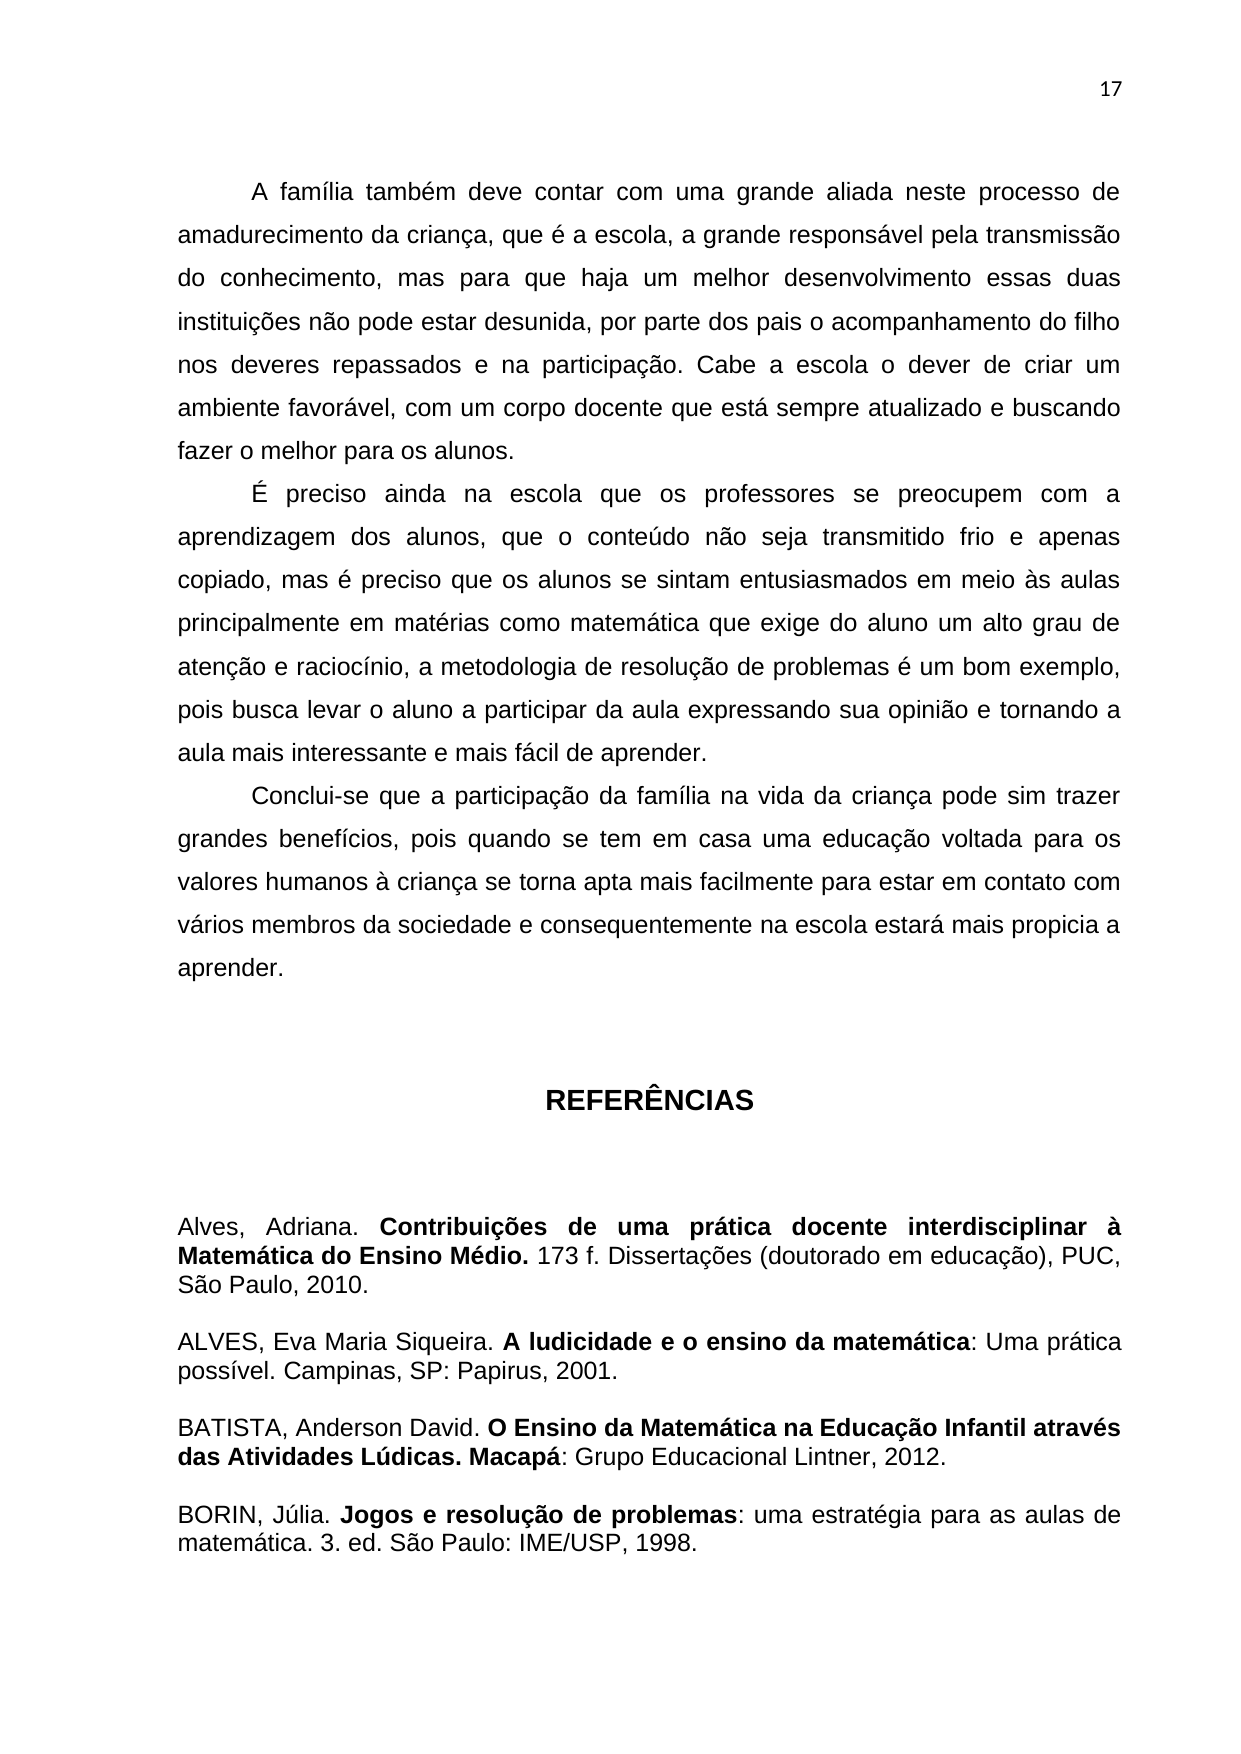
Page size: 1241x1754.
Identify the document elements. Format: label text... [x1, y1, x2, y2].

text ALVES, Eva Maria Siqueira. A ludicidade e o ensino da matemática: Uma prática possível. Campinas, SP: Papirus, 2001. [177, 1327, 1122, 1385]
text A família também deve contar com uma grande aliada neste processo de amadurecimento da criança, que é a escola, a grande responsável pela transmissão do conhecimento, mas para que haja um melhor desenvolvimento essas duas instituições não pode estar desunida, por parte dos pais o acompanhamento do filho nos deveres repassados e na participação. Cabe a escola o dever de criar um ambiente favorável, com um corpo docente que está sempre atualizado e buscando fazer o melhor para os alunos. [177, 177, 1122, 465]
text É preciso ainda na escola que os professores se preocupem com a aprendizagem dos alunos, que o conteúdo não seja transmitido frio e apenas copiado, mas é preciso que os alunos se sintam entusiasmados em meio às aulas principalmente em matérias como matemática que exige do aluno um alto grau de atenção e raciocínio, a metodologia de resolução de problemas é um bom exemplo, pois busca levar o aluno a participar da aula expressando sua opinião e tornando a aula mais interessante e mais fácil de aprender. [177, 479, 1122, 767]
text Conclui-se que a participação da família na vida da criança pode sim trazer grandes benefícios, pois quando se tem em casa uma educação voltada para os valores humanos à criança se torna apta mais facilmente para estar em contato com vários membros da sociedade e consequentemente na escola estará mais propicia a aprender. [177, 781, 1122, 982]
text Alves, Adriana. Contribuições de uma prática docente interdisciplinar à Matemática do Ensino Médio. 173 f. Dissertações (doutorado em educação), PUC, São Paulo, 2010. [177, 1212, 1122, 1298]
text BATISTA, Anderson David. O Ensino da Matemática na Educação Infantil através das Atividades Lúdicas. Macapá: Grupo Educacional Lintner, 2012. [177, 1413, 1122, 1471]
text REFERÊNCIAS [177, 1083, 1122, 1116]
text BORIN, Júlia. Jogos e resolução de problemas: uma estratégia para as aulas de matemática. 3. ed. São Paulo: IME/USP, 1998. [177, 1500, 1122, 1557]
